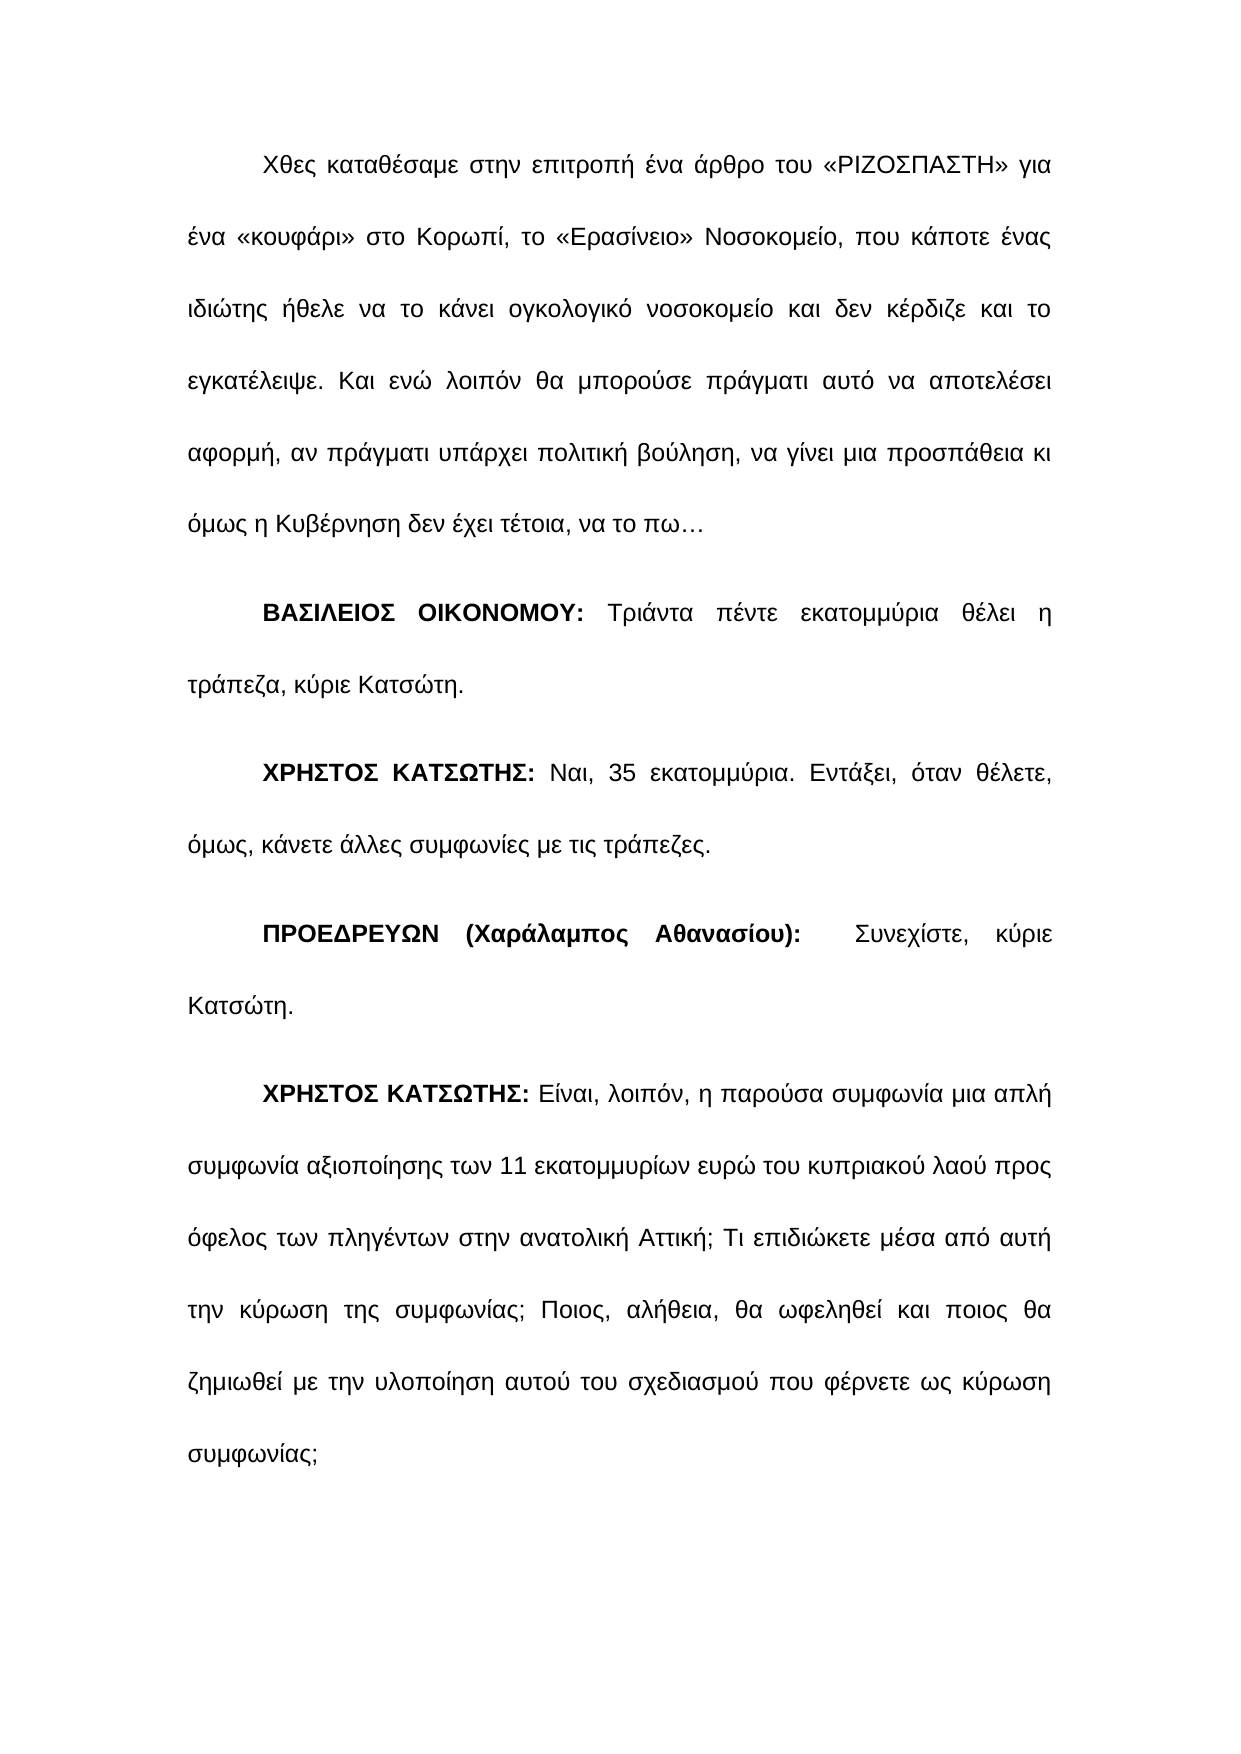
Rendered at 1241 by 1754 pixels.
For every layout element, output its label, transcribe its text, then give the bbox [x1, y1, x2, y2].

text Χθες καταθέσαμε στην επιτροπή ένα άρθρο του «ΡΙΖΟΣΠΑΣΤΗ» για ένα «κουφάρι» στο Κορωπί, το «Ερασίνειο» Νοσοκομείο, που κάποτε ένας ιδιώτης ήθελε να το κάνει ογκολογικό νοσοκομείο και δεν κέρδιζε και το εγκατέλειψε. Και ενώ λοιπόν θα μπορούσε πράγματι αυτό να αποτελέσει αφορμή, αν πράγματι υπάρχει πολιτική βούληση, να γίνει μια προσπάθεια κι όμως η Κυβέρνηση δεν έχει τέτοια, να το πω… [187, 150, 1053, 538]
text ΒΑΣΙΛΕΙΟΣ ΟΙΚΟΝΟΜΟΥ: Τριάντα πέντε εκατομμύρια θέλει η τράπεζα, κύριε Κατσώτη. [187, 598, 1053, 698]
text ΠΡΟΕΔΡΕΥΩΝ (Χαράλαμπος Αθανασίου): Συνεχίστε, κύριε Κατσώτη. [187, 919, 1053, 1019]
text ΧΡΗΣΤΟΣ ΚΑΤΣΩΤΗΣ: Ναι, 35 εκατομμύρια. Εντάξει, όταν θέλετε, όμως, κάνετε άλλες συμφωνίες με τις τράπεζες. [187, 758, 1053, 859]
text ΧΡΗΣΤΟΣ ΚΑΤΣΩΤΗΣ: Είναι, λοιπόν, η παρούσα συμφωνία μια απλή συμφωνία αξιοποίησης των 11 εκατομμυρίων ευρώ του κυπριακού λαού προς όφελος των πληγέντων στην ανατολική Αττική; Τι επιδιώκετε μέσα από αυτή την κύρωση της συμφωνίας; Ποιος, αλήθεια, θα ωφεληθεί και ποιος θα ζημιωθεί με την υλοποίηση αυτού του σχεδιασμού που φέρνετε ως κύρωση συμφωνίας; [187, 1079, 1053, 1467]
